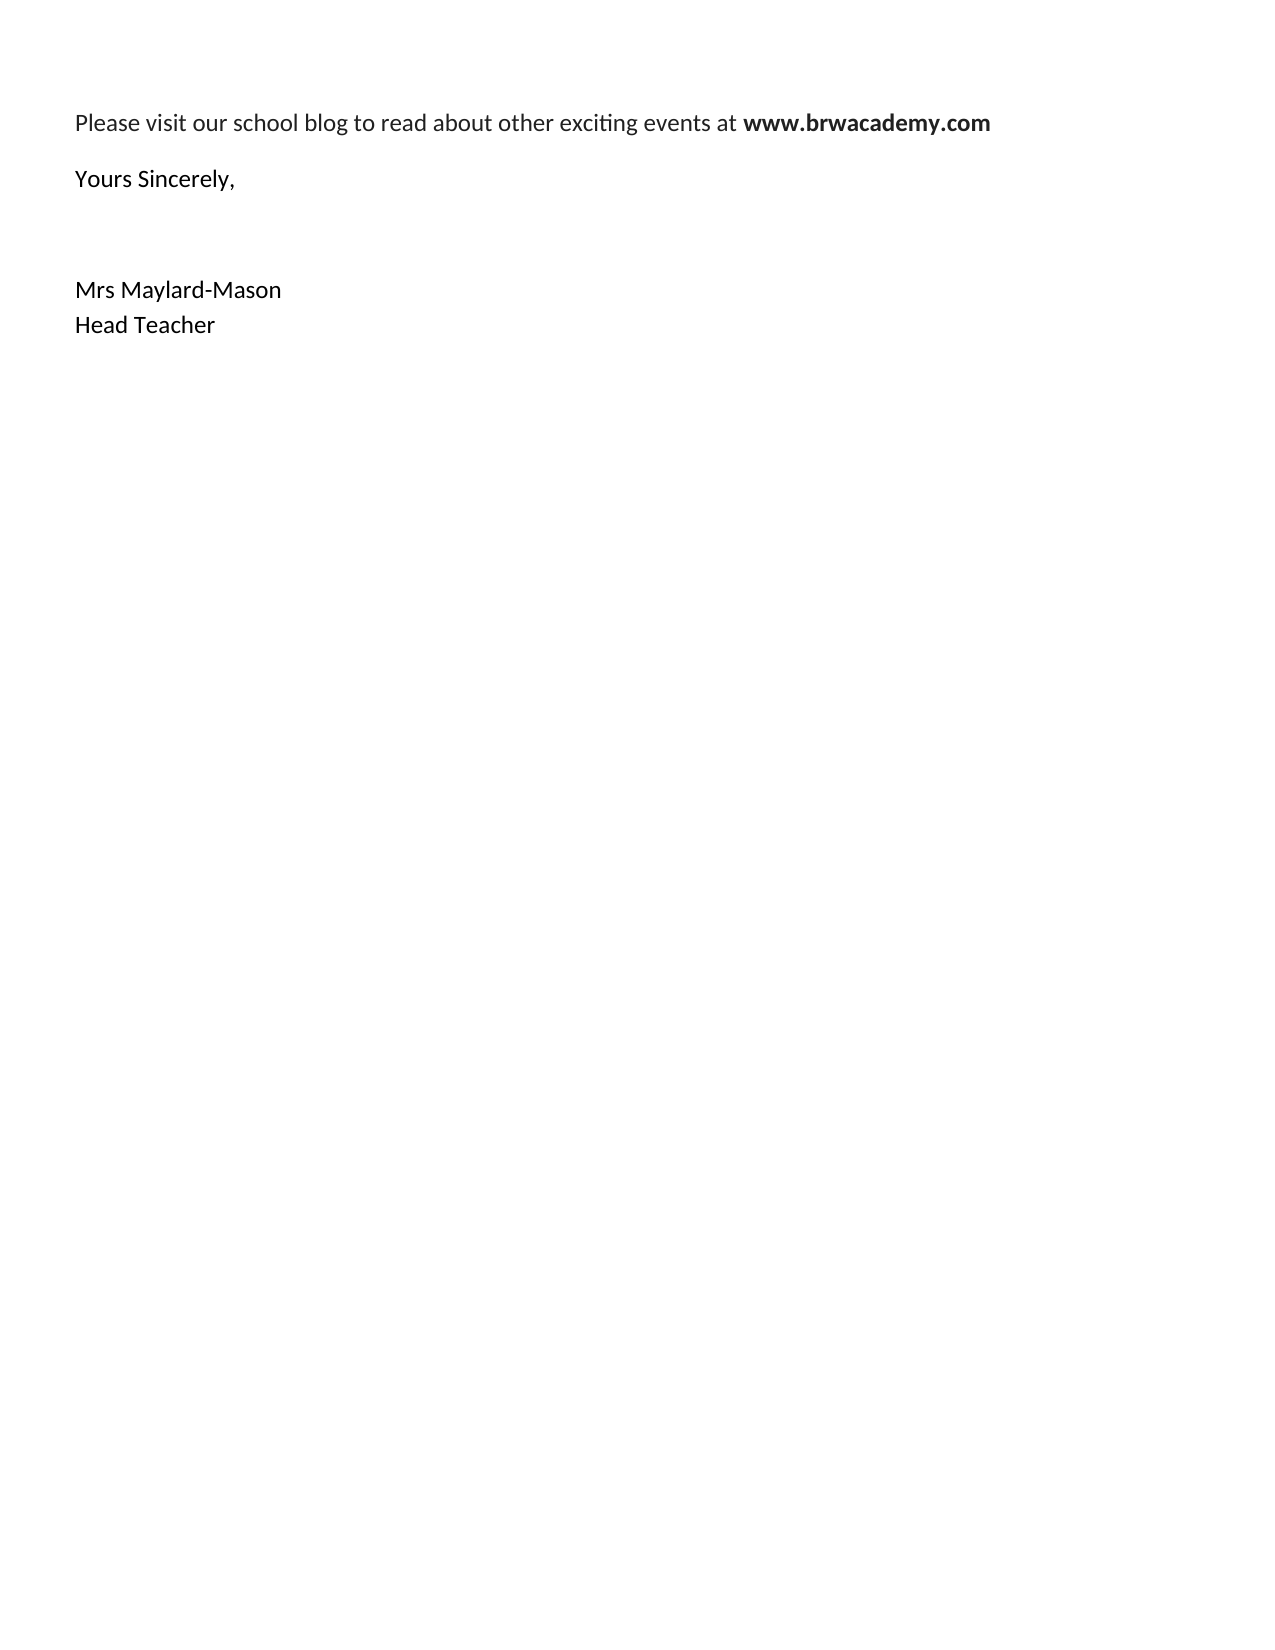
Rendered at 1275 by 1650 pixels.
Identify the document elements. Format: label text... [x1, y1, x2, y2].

text Please visit our school blog to read about other exciting events at www.brwacademy.com [75, 107, 1185, 138]
text Mrs Maylard-Mason [75, 275, 1185, 305]
text Head Teacher [75, 310, 1185, 340]
text Yours Sincerely, [75, 163, 1185, 193]
